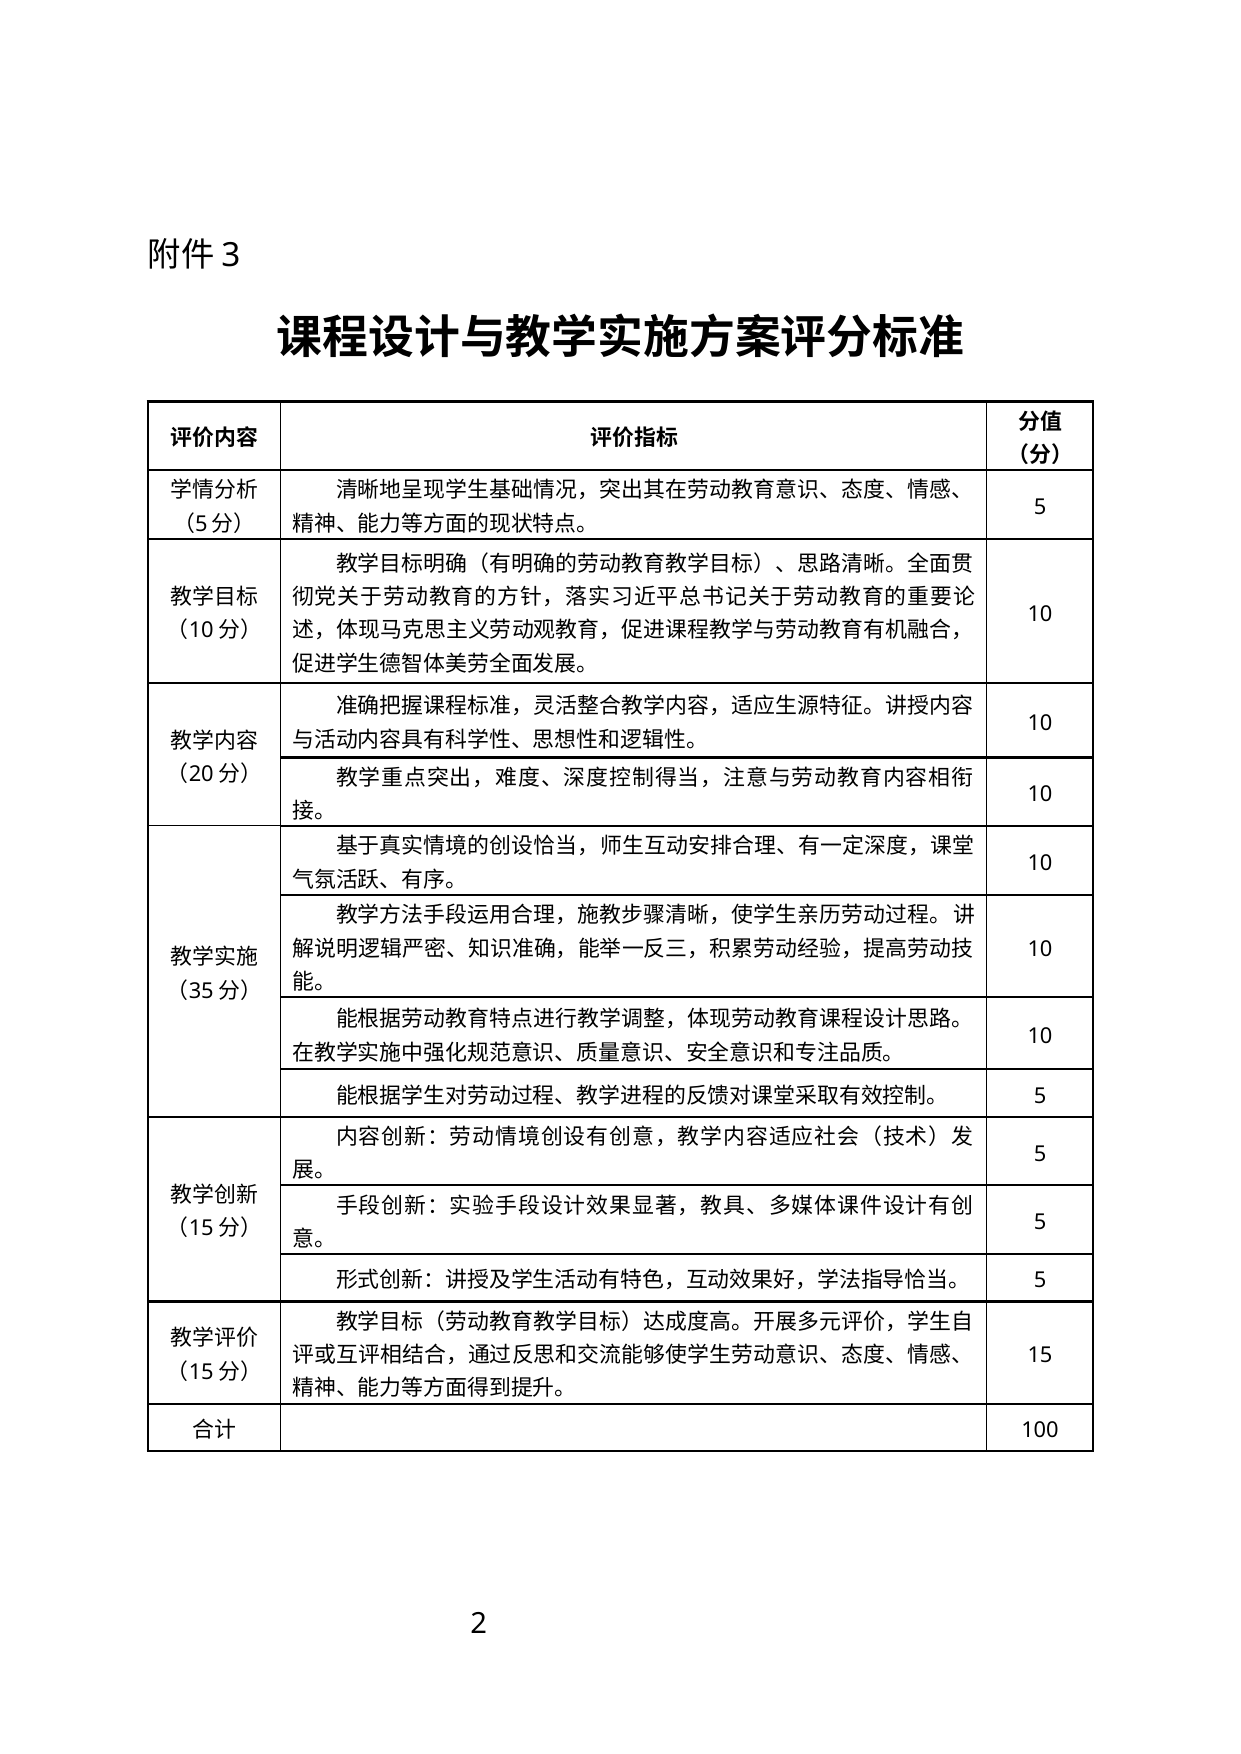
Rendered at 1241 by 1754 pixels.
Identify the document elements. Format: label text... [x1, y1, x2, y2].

table_header 评价指标 [281, 403, 986, 469]
table_cell 教学目标（10分） [149, 540, 280, 682]
table_cell 100 [987, 1405, 1092, 1450]
table_cell 教学重点突出，难度、深度控制得当，注意与劳动教育内容相衔接。 [281, 759, 986, 825]
table_header 评价内容 [149, 403, 280, 469]
table_cell 5 [987, 1186, 1092, 1253]
table_cell 教学目标明确（有明确的劳动教育教学目标）、思路清晰。全面贯彻党关于劳动教育的方针，落实习近平总书记关于劳动教育的重要论述，体现马克思主义劳动观教育，促进课程教学与劳动教育有机融合，促进学生德智体美劳全面发展。 [281, 540, 986, 682]
table_cell 合计 [149, 1405, 280, 1450]
table_cell 教学方法手段运用合理，施教步骤清晰，使学生亲历劳动过程。讲解说明逻辑严密、知识准确，能举一反三，积累劳动经验，提高劳动技能。 [281, 896, 986, 996]
table_cell 10 [987, 759, 1092, 825]
table_cell [281, 1405, 986, 1450]
table_cell 10 [987, 827, 1092, 894]
table_cell 10 [987, 998, 1092, 1068]
table_cell 5 [987, 1118, 1092, 1184]
table_cell 10 [987, 896, 1092, 996]
table_cell 5 [987, 1255, 1092, 1300]
table_cell 清晰地呈现学生基础情况，突出其在劳动教育意识、态度、情感、精神、能力等方面的现状特点。 [281, 471, 986, 538]
table_cell 内容创新：劳动情境创设有创意，教学内容适应社会（技术）发展。 [281, 1118, 986, 1184]
table_cell 教学实施 （35分） [149, 826, 280, 1116]
text 附件3 [148, 228, 1092, 277]
text 课程设计与教学实施方案评分标准 [148, 301, 1092, 367]
table_cell 5 [987, 471, 1092, 538]
table_cell 5 [987, 1070, 1092, 1116]
table_cell 能根据学生对劳动过程、教学进程的反馈对课堂采取有效控制。 [281, 1070, 986, 1116]
table_cell 10 [987, 540, 1092, 682]
table_cell 手段创新：实验手段设计效果显著，教具、多媒体课件设计有创意。 [281, 1186, 986, 1253]
table_cell 教学目标（劳动教育教学目标）达成度高。开展多元评价，学生自评或互评相结合，通过反思和交流能够使学生劳动意识、态度、情感、精神、能力等方面得到提升。 [281, 1303, 986, 1402]
table_cell 形式创新：讲授及学生活动有特色，互动效果好，学法指导恰当。 [281, 1255, 986, 1300]
table_cell 教学评价 （15分） [149, 1303, 280, 1402]
table_header 分值（分） [987, 403, 1092, 469]
table_cell 教学内容 （20分） [149, 684, 280, 825]
table_cell 10 [987, 684, 1092, 756]
table_cell 准确把握课程标准，灵活整合教学内容，适应生源特征。讲授内容与活动内容具有科学性、思想性和逻辑性。 [281, 684, 986, 756]
table_cell 15 [987, 1303, 1092, 1402]
table_cell 学情分析 （5分） [149, 471, 280, 538]
table_cell 基于真实情境的创设恰当，师生互动安排合理、有一定深度，课堂气氛活跃、有序。 [281, 827, 986, 894]
table_cell 能根据劳动教育特点进行教学调整，体现劳动教育课程设计思路。在教学实施中强化规范意识、质量意识、安全意识和专注品质。 [281, 998, 986, 1068]
table_cell 教学创新 （15分） [149, 1118, 280, 1300]
